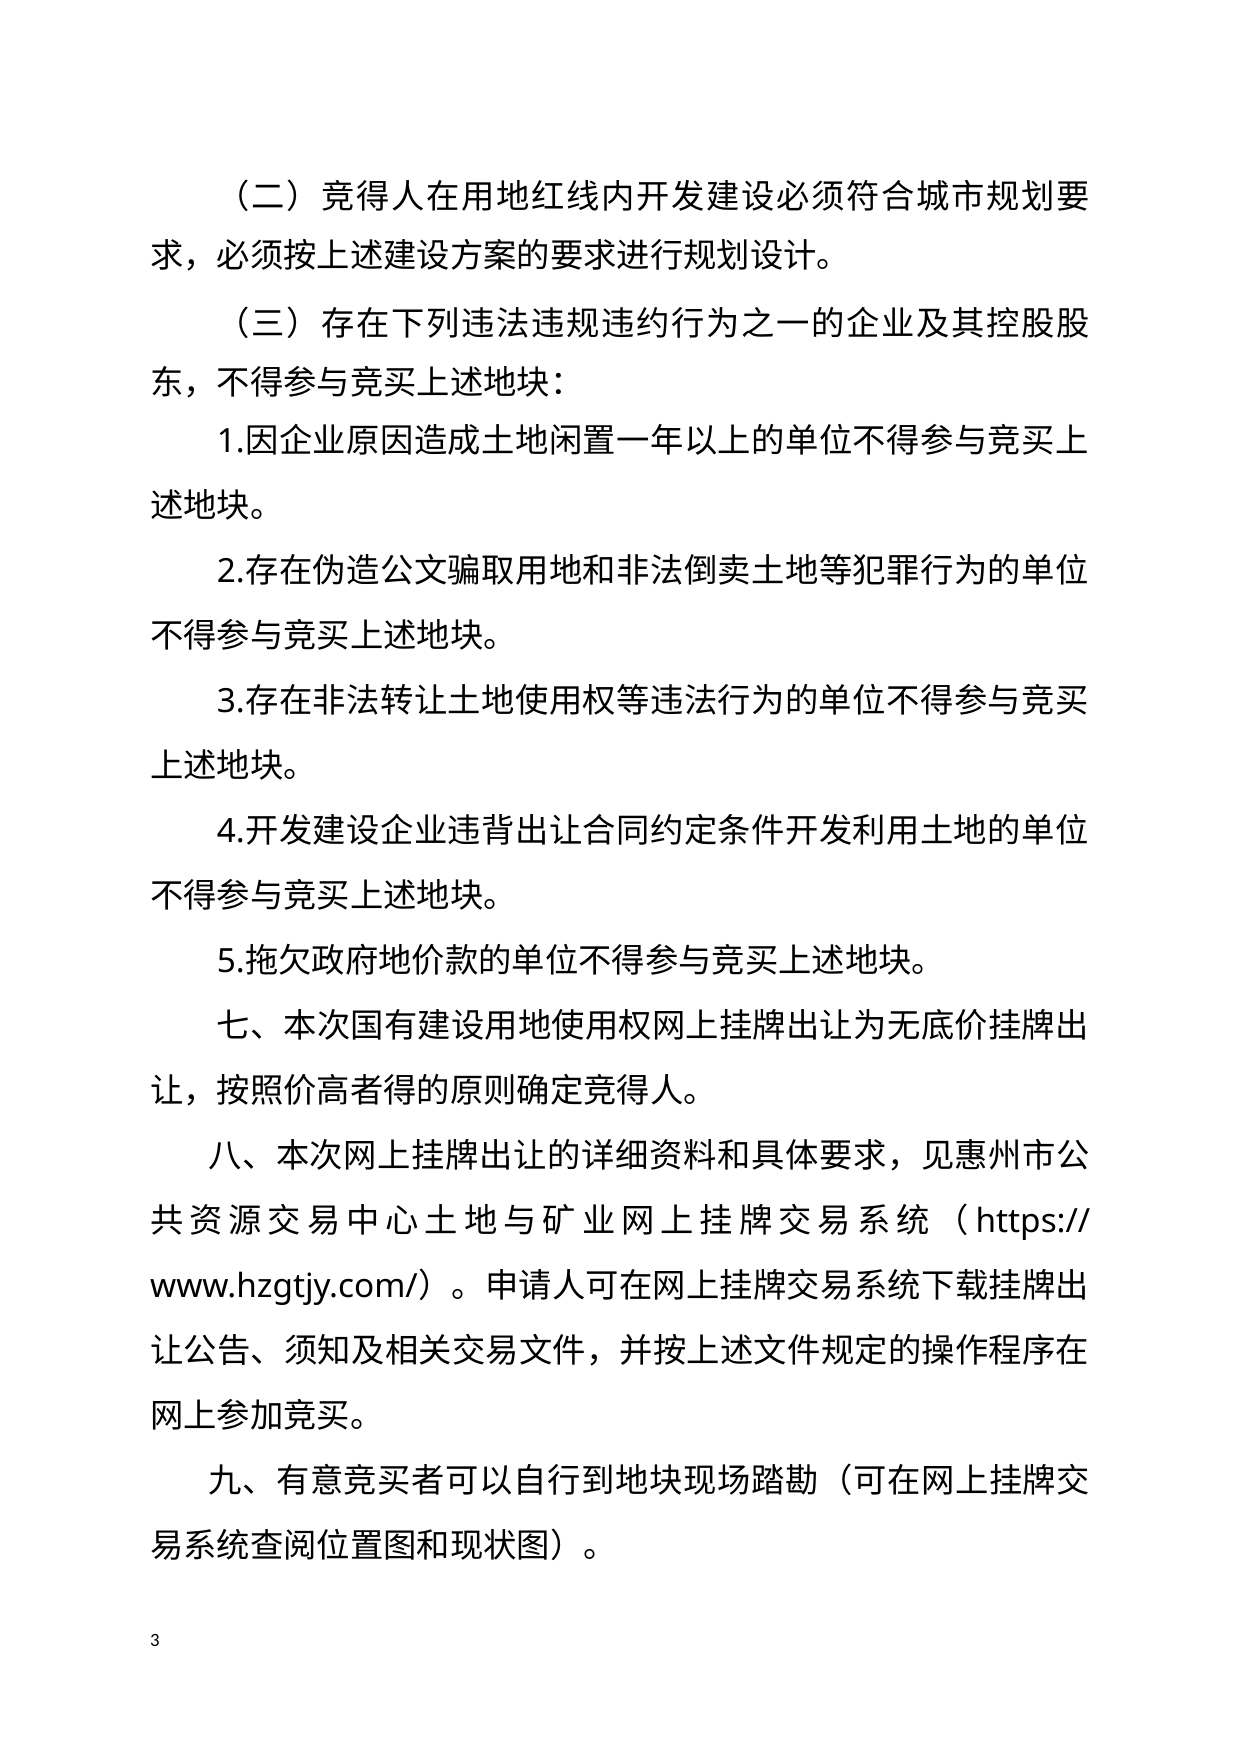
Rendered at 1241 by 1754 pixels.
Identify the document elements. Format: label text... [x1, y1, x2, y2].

text 4.开发建设企业违背出让合同约定条件开发利用土地的单位不得参与竞买上述地块。 [150, 796, 1090, 926]
text 2.存在伪造公文骗取用地和非法倒卖土地等犯罪行为的单位不得参与竞买上述地块。 [150, 536, 1090, 666]
text 5.拖欠政府地价款的单位不得参与竞买上述地块。 [150, 926, 1090, 991]
text 1.因企业原因造成土地闲置一年以上的单位不得参与竞买上述地块。 [150, 406, 1090, 536]
text 3.存在非法转让土地使用权等违法行为的单位不得参与竞买上述地块。 [150, 666, 1090, 796]
text 八、本次网上挂牌出让的详细资料和具体要求，见惠州市公共资源交易中心土地与矿业网上挂牌交易系统（https://www.hzgtjy.com/）。申请人可在网上挂牌交易系统下载挂牌出让公告、须知及相关交易文件，并按上述文件规定的操作程序在网上参加竞买。 [150, 1121, 1090, 1446]
text （二）竞得人在用地红线内开发建设必须符合城市规划要求，必须按上述建设方案的要求进行规划设计。 [150, 162, 1090, 279]
text 九、有意竞买者可以自行到地块现场踏勘（可在网上挂牌交易系统查阅位置图和现状图）。 [150, 1446, 1090, 1576]
text （三）存在下列违法违规违约行为之一的企业及其控股股东，不得参与竞买上述地块： [150, 289, 1090, 406]
text 七、本次国有建设用地使用权网上挂牌出让为无底价挂牌出让，按照价高者得的原则确定竞得人。 [150, 991, 1090, 1121]
